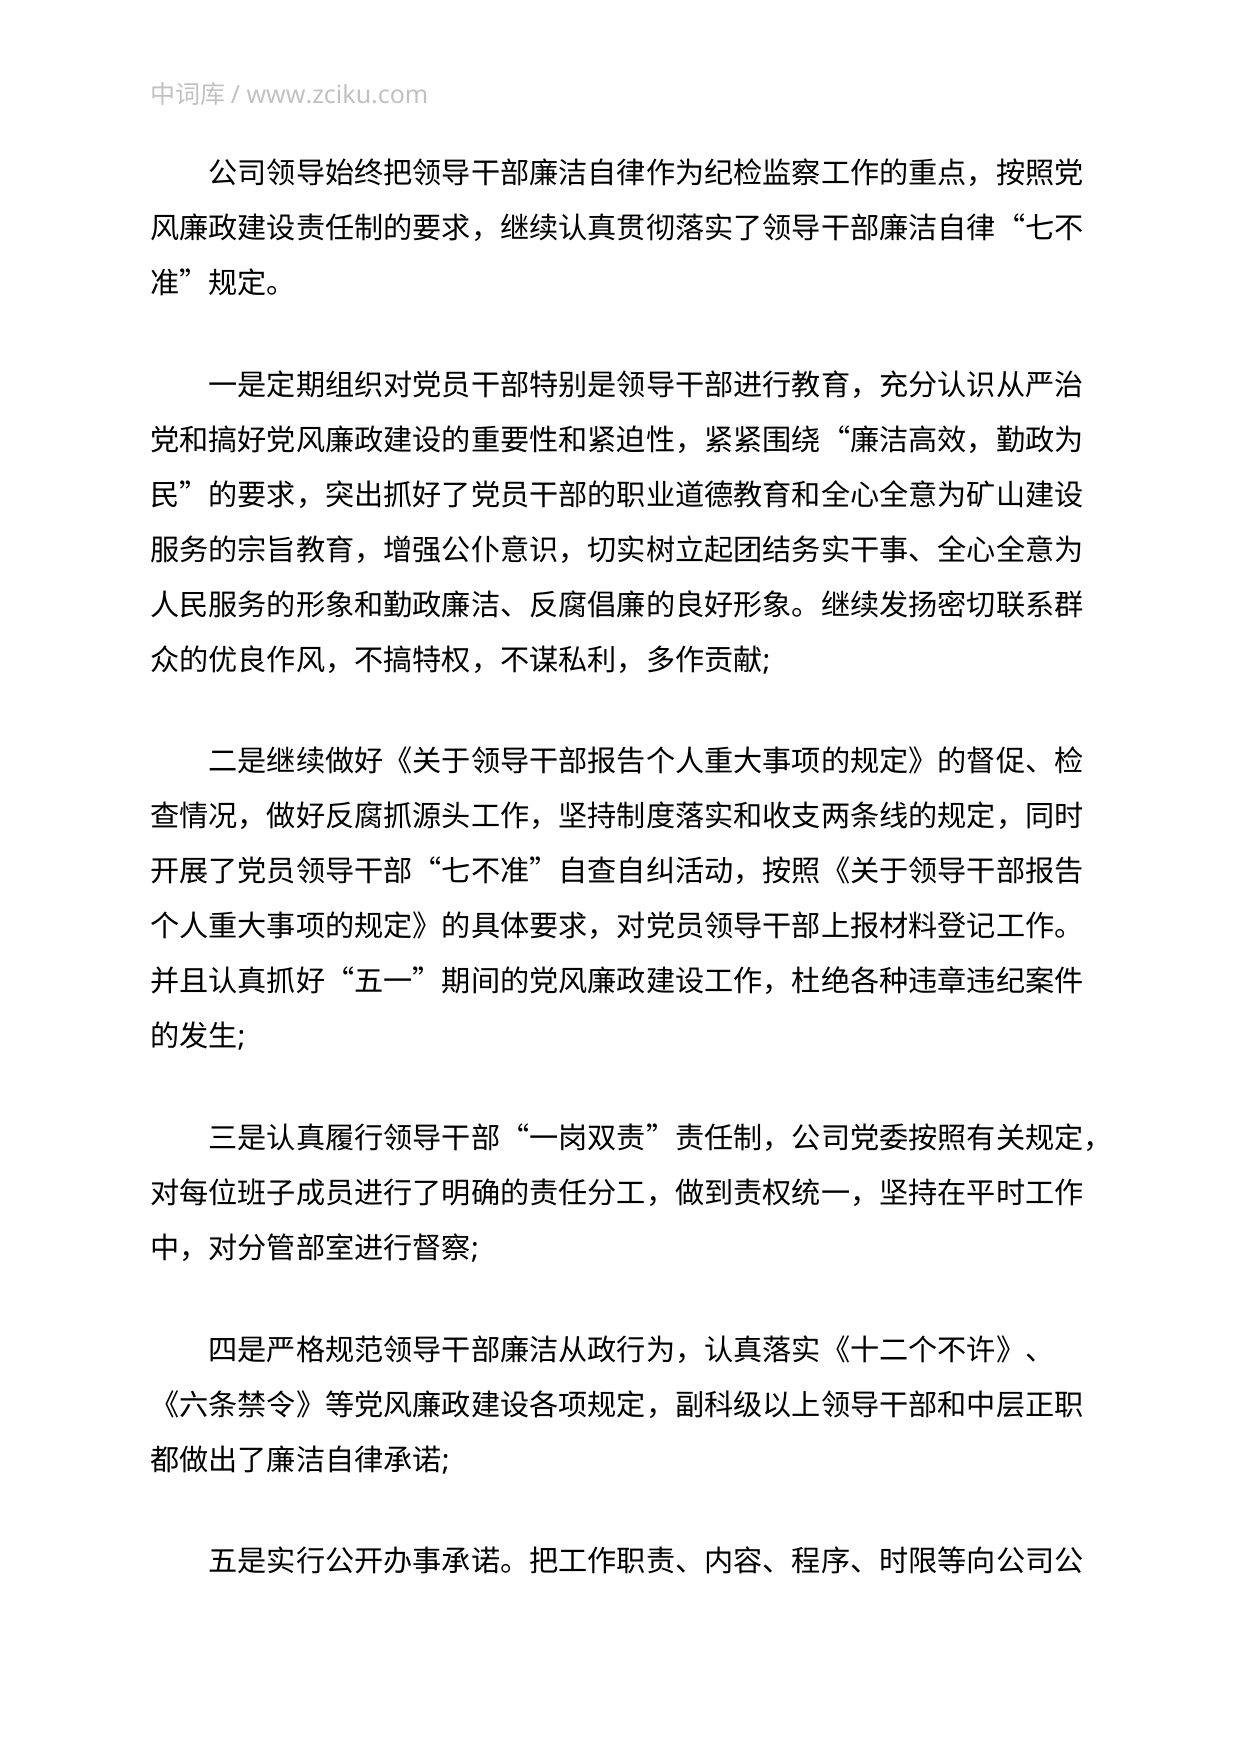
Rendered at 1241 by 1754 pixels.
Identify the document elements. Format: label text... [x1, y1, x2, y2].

text 公司领导始终把领导干部廉洁自律作为纪检监察工作的重点，按照党风廉政建设责任制的要求，继续认真贯彻落实了领导干部廉洁自律“七不准”规定。 [150, 150, 1090, 302]
text 三是认真履行领导干部“一岗双责”责任制，公司党委按照有关规定，对每位班子成员进行了明确的责任分工，做到责权统一，坚持在平时工作中，对分管部室进行督察; [150, 1114, 1090, 1267]
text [150, 1538, 1090, 1580]
text 二是继续做好《关于领导干部报告个人重大事项的规定》的督促、检查情况，做好反腐抓源头工作，坚持制度落实和收支两条线的规定，同时开展了党员领导干部“七不准”自查自纠活动，按照《关于领导干部报告个人重大事项的规定》的具体要求，对党员领导干部上报材料登记工作。并且认真抓好“五一”期间的党风廉政建设工作，杜绝各种违章违纪案件的发生; [150, 738, 1090, 1055]
text 一是定期组织对党员干部特别是领导干部进行教育，充分认识从严治党和搞好党风廉政建设的重要性和紧迫性，紧紧围绕“廉洁高效，勤政为民”的要求，突出抓好了党员干部的职业道德教育和全心全意为矿山建设服务的宗旨教育，增强公仆意识，切实树立起团结务实干事、全心全意为人民服务的形象和勤政廉洁、反腐倡廉的良好形象。继续发扬密切联系群众的优良作风，不搞特权，不谋私利，多作贡献; [150, 362, 1090, 678]
text 四是严格规范领导干部廉洁从政行为，认真落实《十二个不许》、《六条禁令》等党风廉政建设各项规定，副科级以上领导干部和中层正职都做出了廉洁自律承诺; [150, 1326, 1090, 1478]
